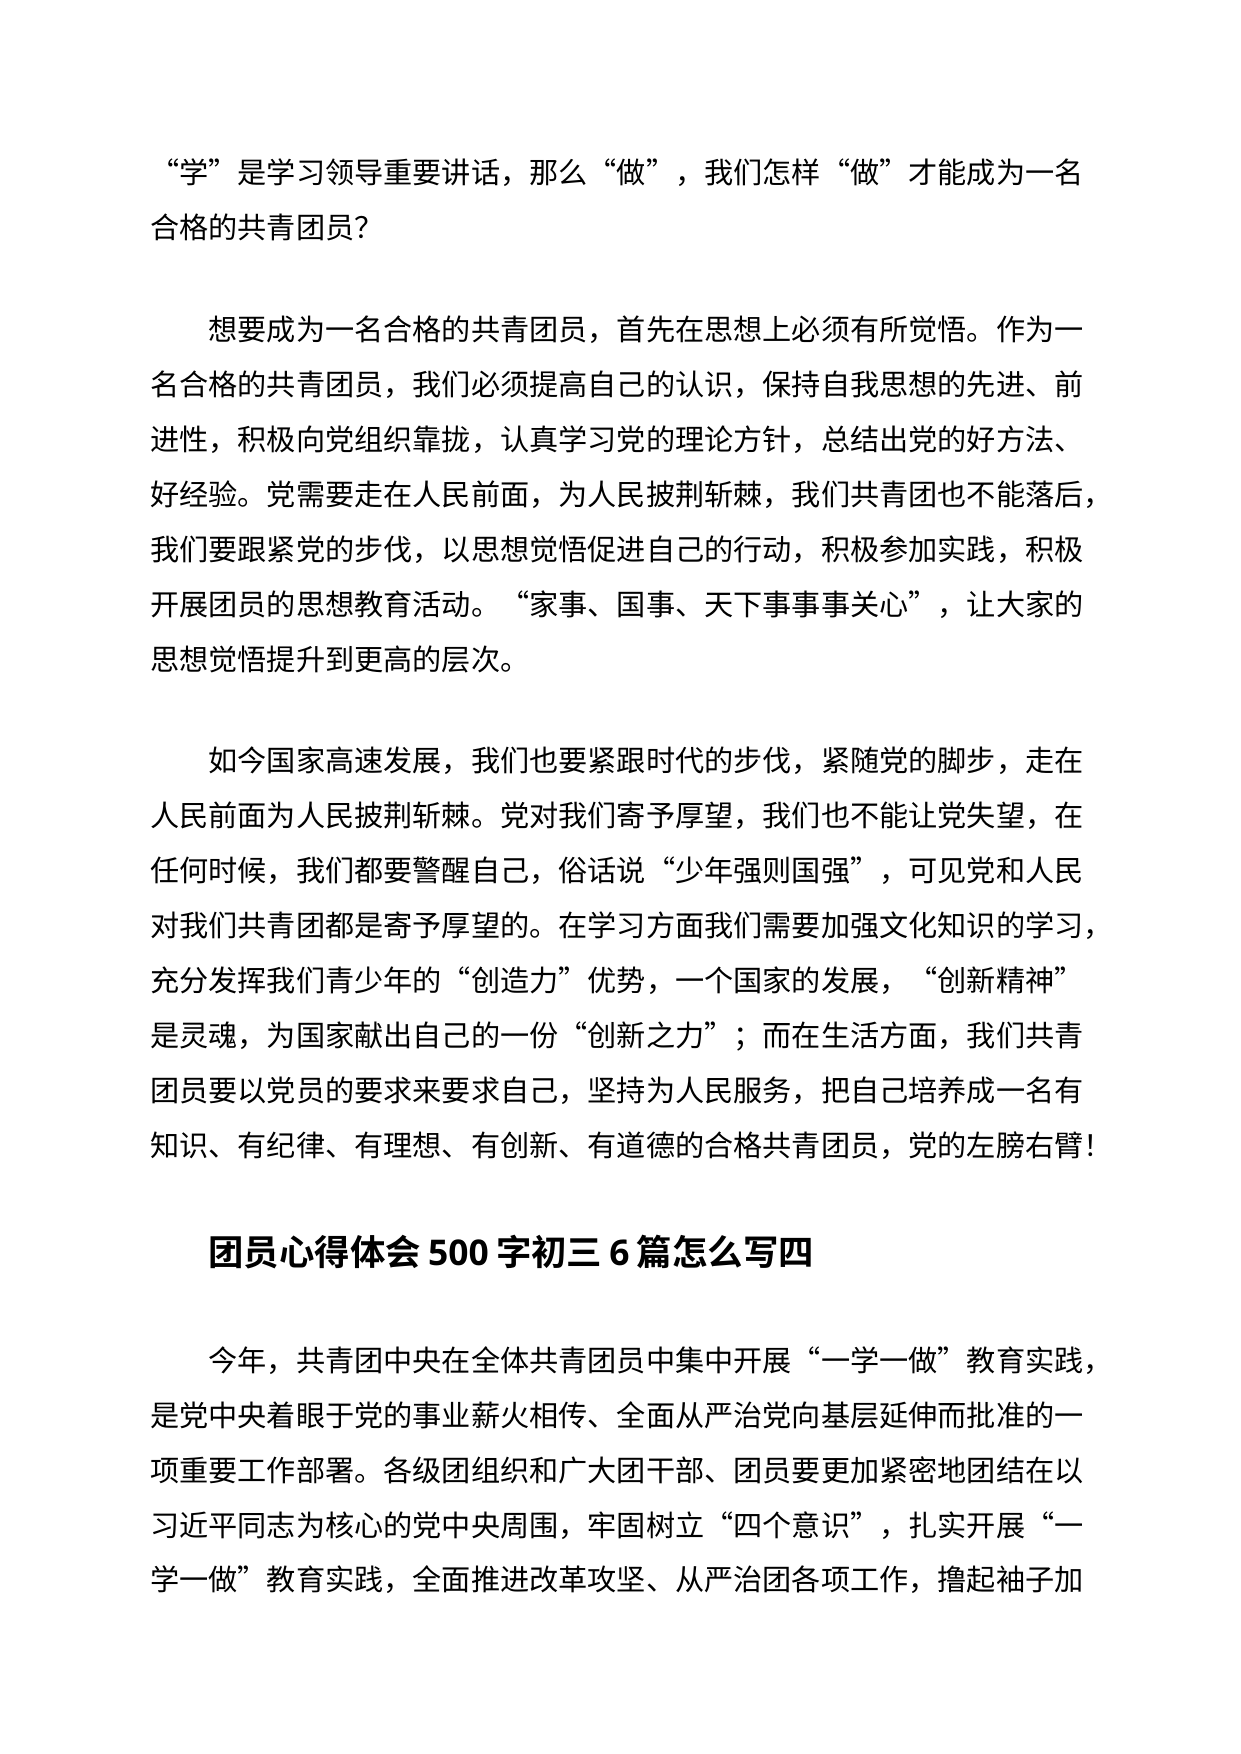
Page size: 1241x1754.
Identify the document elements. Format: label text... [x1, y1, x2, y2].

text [150, 150, 1090, 247]
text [150, 1337, 1090, 1599]
text 团员心得体会500字初三6篇怎么写四 [150, 1224, 1090, 1275]
text 想要成为一名合格的共青团员，首先在思想上必须有所觉悟。作为一名合格的共青团员，我们必须提高自己的认识，保持自我思想的先进、前进性，积极向党组织靠拢，认真学习党的理论方针，总结出党的好方法、好经验。党需要走在人民前面，为人民披荆斩棘，我们共青团也不能落后，我们要跟紧党的步伐，以思想觉悟促进自己的行动，积极参加实践，积极开展团员的思想教育活动。“家事、国事、天下事事事关心”，让大家的思想觉悟提升到更高的层次。 [150, 307, 1090, 678]
text 如今国家高速发展，我们也要紧跟时代的步伐，紧随党的脚步，走在人民前面为人民披荆斩棘。党对我们寄予厚望，我们也不能让党失望，在任何时候，我们都要警醒自己，俗话说“少年强则国强”，可见党和人民对我们共青团都是寄予厚望的。在学习方面我们需要加强文化知识的学习，充分发挥我们青少年的“创造力”优势，一个国家的发展，“创新精神”是灵魂，为国家献出自己的一份“创新之力”；而在生活方面，我们共青团员要以党员的要求来要求自己，坚持为人民服务，把自己培养成一名有知识、有纪律、有理想、有创新、有道德的合格共青团员，党的左膀右臂！ [150, 738, 1090, 1164]
